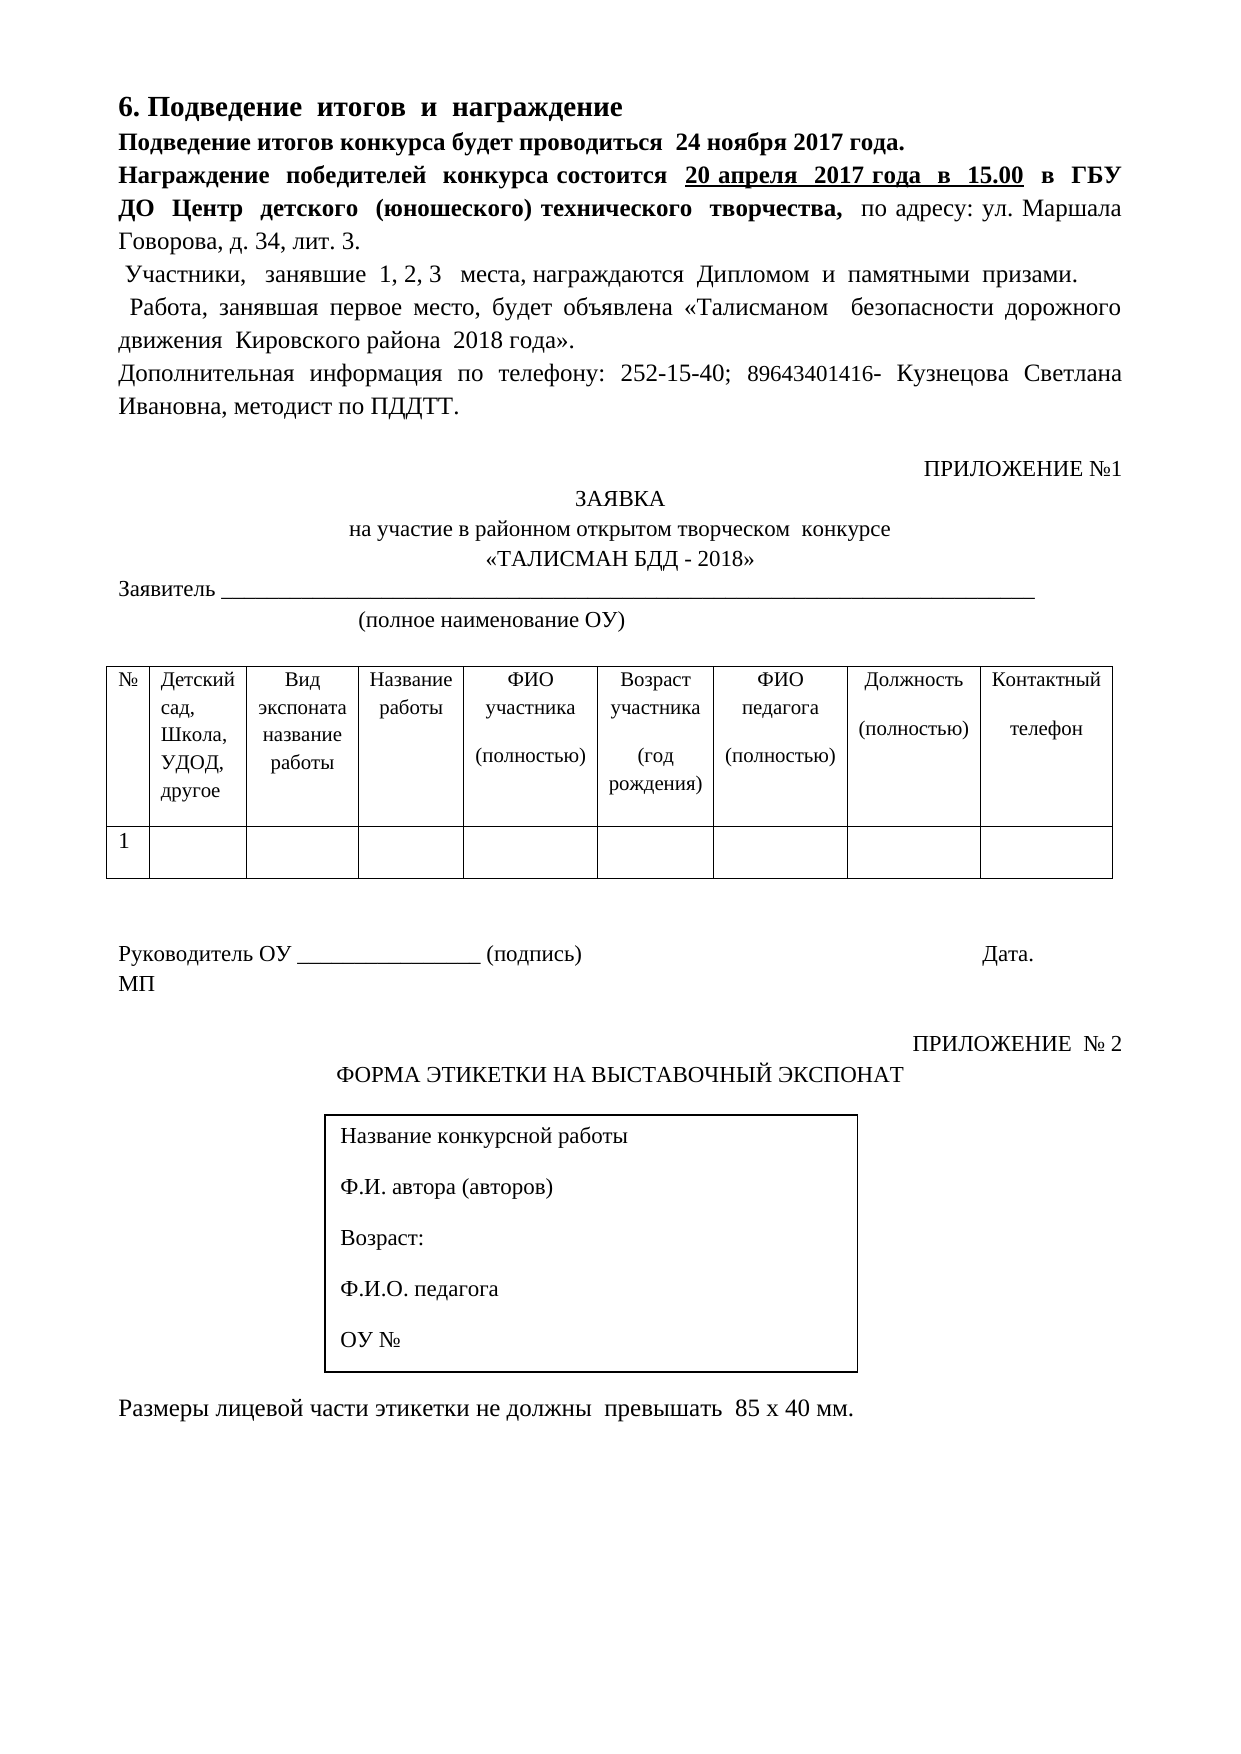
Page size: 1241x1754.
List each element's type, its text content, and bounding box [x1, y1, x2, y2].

table_cell [598, 827, 713, 878]
table_cell 1 [107, 827, 149, 878]
table_header Детский сад, Школа, УДОД, другое [150, 667, 246, 826]
table_cell [464, 827, 597, 878]
text Работа, занявшая первое место, будет объявлена «Талисманом безопасности дорожного движения Кировского района 2018 года». [118, 292, 1122, 354]
text ПРИЛОЖЕНИЕ № 2 [81, 1030, 1122, 1057]
table_header Название работы [359, 667, 463, 826]
table_cell [848, 827, 980, 878]
text Заявитель _______________________________________________________________________ [118, 575, 1122, 602]
text ФОРМА ЭТИКЕТКИ НА ВЫСТАВОЧНЫЙ ЭКСПОНАТ [118, 1061, 1122, 1087]
table_cell [247, 827, 358, 878]
text Участники, занявшие 1, 2, 3 места, награждаются Дипломом и памятными призами. [118, 259, 1122, 288]
text ПРИЛОЖЕНИЕ №1 [81, 454, 1122, 481]
text Подведение итогов конкурса будет проводиться 24 ноября 2017 года. [118, 127, 1122, 156]
text 6. Подведение итогов и награждение [118, 89, 1122, 122]
table_cell [981, 827, 1112, 878]
table_header Возраст участника (год рождения) [598, 667, 713, 826]
text «ТАЛИСМАН БДД - 2018» [118, 545, 1122, 572]
text Размеры лицевой части этикетки не должны превышать 85 х . [118, 1393, 1122, 1422]
table_header ФИО педагога (полностью) [714, 667, 847, 826]
text на участие в районном открытом творческом конкурсе [118, 515, 1122, 541]
table_header Контактный телефон [981, 667, 1112, 826]
text Руководитель ОУ ________________ (подпись) Дата. [118, 940, 1122, 966]
text (полное наименование ОУ) [118, 606, 1122, 632]
text Награждение победителей конкурса состоится 20 апреля 2017 года в 15.00 в ГБУ ДО Центр детского (юношеского) технического творчества, по адресу: ул. Маршала Говорова, д. 34, лит. 3. [118, 160, 1122, 255]
table_header Должность (полностью) [848, 667, 980, 826]
table_cell [150, 827, 246, 878]
text МП [118, 970, 1122, 996]
table_cell [359, 827, 463, 878]
table_header № [107, 667, 149, 826]
text Дополнительная информация по телефону: 252-15-40; 89643401416- Кузнецова Светлана Ивановна, методист по ПДДТТ. [118, 358, 1122, 420]
table_header ФИО участника (полностью) [464, 667, 597, 826]
table_cell [714, 827, 847, 878]
text ЗАЯВКА [118, 485, 1122, 511]
table_header Вид экспоната название работы [247, 667, 358, 826]
